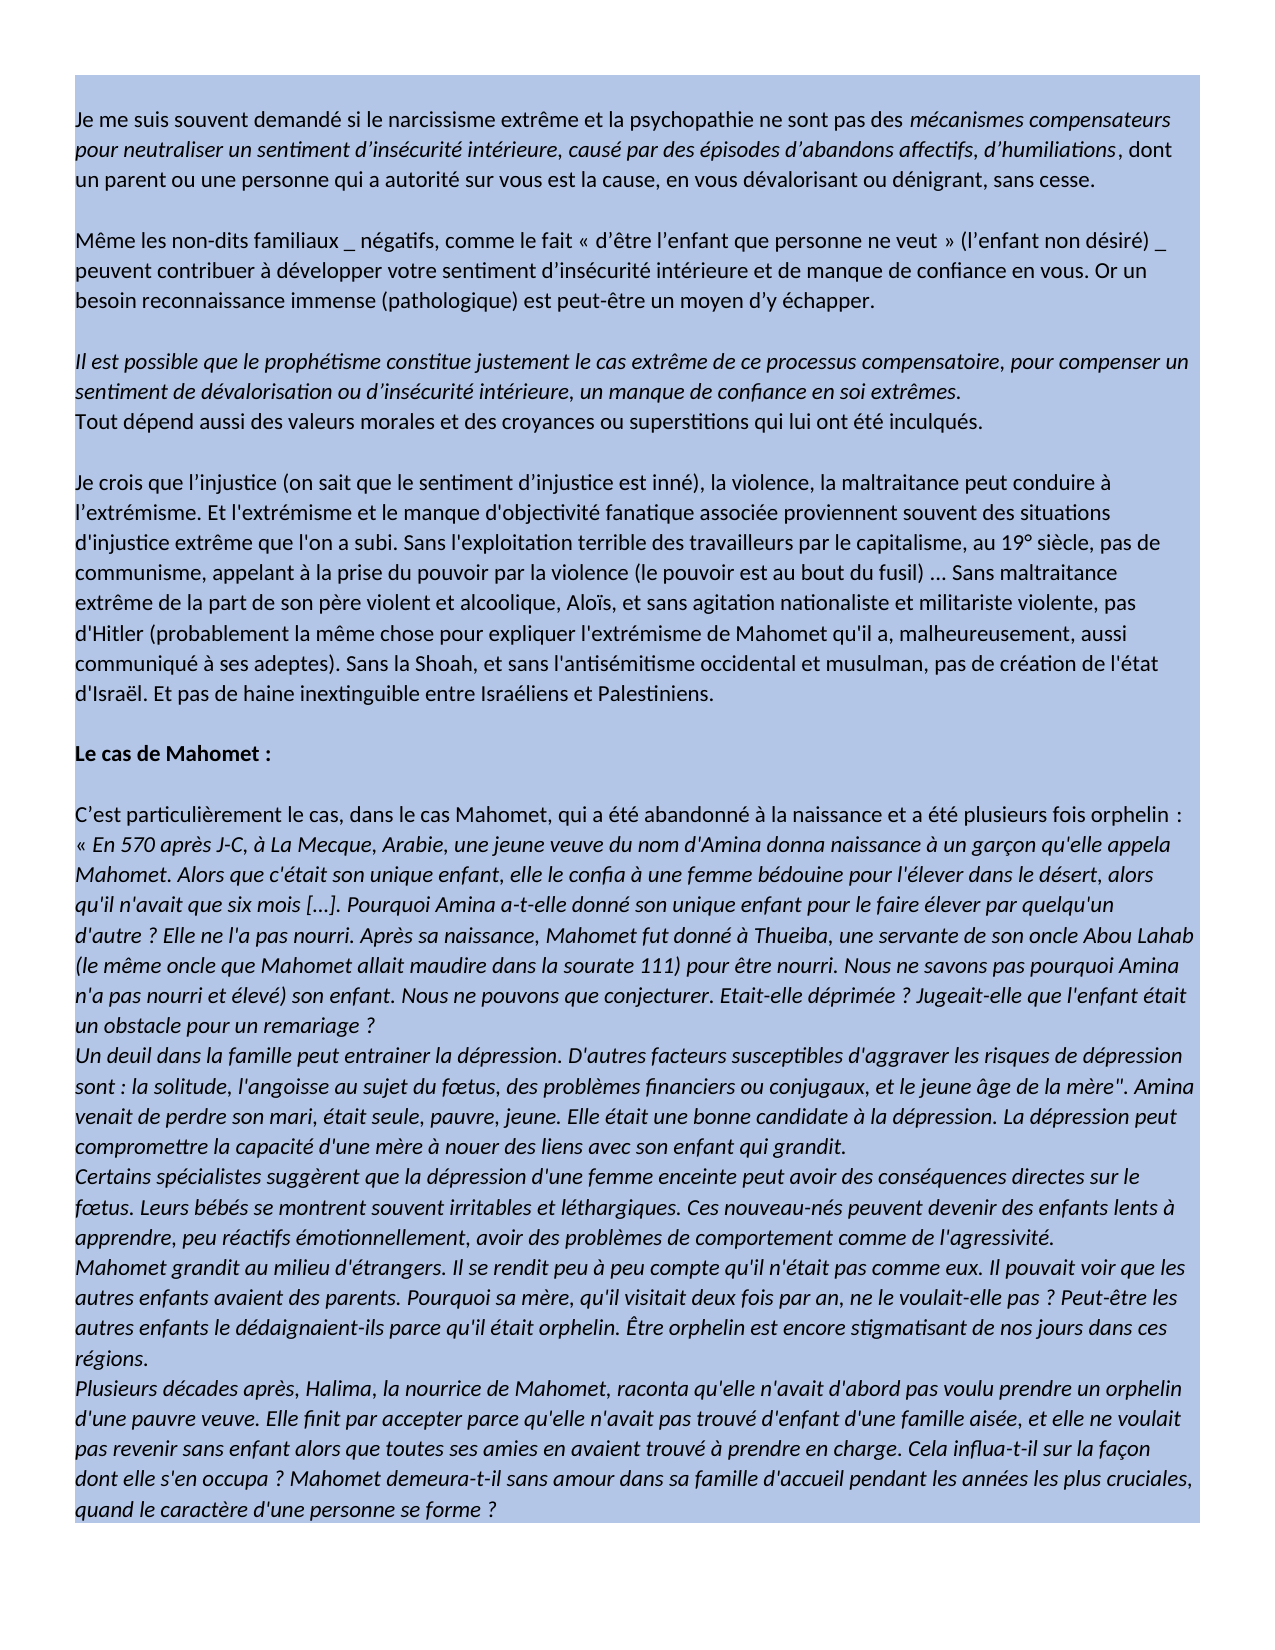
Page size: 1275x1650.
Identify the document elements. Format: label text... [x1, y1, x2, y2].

text Je crois que l’injustice (on sait que le sentiment d’injustice est inné), la violence, la maltraitance peut conduire à l’extrémisme. Et l'extrémisme et le manque d'objectivité fanatique associée proviennent souvent des situations d'injustice extrême que l'on a subi. Sans l'exploitation terrible des travailleurs par le capitalisme, au 19° siècle, pas de communisme, appelant à la prise du pouvoir par la violence (le pouvoir est au bout du fusil) ... Sans maltraitance extrême de la part de son père violent et alcoolique, Aloïs, et sans agitation nationaliste et militariste violente, pas d'Hitler (probablement la même chose pour expliquer l'extrémisme de Mahomet qu'il a, malheureusement, aussi communiqué à ses adeptes). Sans la Shoah, et sans l'antisémitisme occidental et musulman, pas de création de l'état d'Israël. Et pas de haine inextinguible entre Israéliens et Palestiniens. [75, 468, 1200, 707]
text Plusieurs décades après, Halima, la nourrice de Mahomet, raconta qu'elle n'avait d'abord pas voulu prendre un orphelin d'une pauvre veuve. Elle finit par accepter parce qu'elle n'avait pas trouvé d'enfant d'une famille aisée, et elle ne voulait pas revenir sans enfant alors que toutes ses amies en avaient trouvé à prendre en charge. Cela influa-t-il sur la façon dont elle s'en occupa ? Mahomet demeura-t-il sans amour dans sa famille d'accueil pendant les années les plus cruciales, quand le caractère d'une personne se forme ? [75, 1374, 1200, 1523]
text Je me suis souvent demandé si le narcissisme extrême et la psychopathie ne sont pas des mécanismes compensateurs pour neutraliser un sentiment d’insécurité intérieure, causé par des épisodes d’abandons affectifs, d’humiliations, dont un parent ou une personne qui a autorité sur vous est la cause, en vous dévalorisant ou dénigrant, sans cesse. [75, 105, 1200, 194]
text Le cas de Mahomet : [75, 739, 1200, 768]
text C’est particulièrement le cas, dans le cas Mahomet, qui a été abandonné à la naissance et a été plusieurs fois orphelin : [75, 800, 1200, 828]
text Certains spécialistes suggèrent que la dépression d'une femme enceinte peut avoir des conséquences directes sur le fœtus. Leurs bébés se montrent souvent irritables et léthargiques. Ces nouveau-nés peuvent devenir des enfants lents à apprendre, peu réactifs émotionnellement, avoir des problèmes de comportement comme de l'agressivité. [75, 1162, 1200, 1251]
text Tout dépend aussi des valeurs morales et des croyances ou superstitions qui lui ont été inculqués. [75, 407, 1200, 435]
text Mahomet grandit au milieu d'étrangers. Il se rendit peu à peu compte qu'il n'était pas comme eux. Il pouvait voir que les autres enfants avaient des parents. Pourquoi sa mère, qu'il visitait deux fois par an, ne le voulait-elle pas ? Peut-être les autres enfants le dédaignaient-ils parce qu'il était orphelin. Être orphelin est encore stigmatisant de nos jours dans ces régions. [75, 1253, 1200, 1372]
text Un deuil dans la famille peut entrainer la dépression. D'autres facteurs susceptibles d'aggraver les risques de dépression sont : la solitude, l'angoisse au sujet du fœtus, des problèmes financiers ou conjugaux, et le jeune âge de la mère". Amina venait de perdre son mari, était seule, pauvre, jeune. Elle était une bonne candidate à la dépression. La dépression peut compromettre la capacité d'une mère à nouer des liens avec son enfant qui grandit. [75, 1042, 1200, 1160]
text Même les non-dits familiaux _ négatifs, comme le fait « d’être l’enfant que personne ne veut » (l’enfant non désiré) _ peuvent contribuer à développer votre sentiment d’insécurité intérieure et de manque de confiance en vous. Or un besoin reconnaissance immense (pathologique) est peut-être un moyen d’y échapper. [75, 226, 1200, 314]
text Il est possible que le prophétisme constitue justement le cas extrême de ce processus compensatoire, pour compenser un sentiment de dévalorisation ou d’insécurité intérieure, un manque de confiance en soi extrêmes. [75, 347, 1200, 405]
text « En 570 après J-C, à La Mecque, Arabie, une jeune veuve du nom d'Amina donna naissance à un garçon qu'elle appela Mahomet. Alors que c'était son unique enfant, elle le confia à une femme bédouine pour l'élever dans le désert, alors qu'il n'avait que six mois […]. Pourquoi Amina a-t-elle donné son unique enfant pour le faire élever par quelqu'un d'autre ? Elle ne l'a pas nourri. Après sa naissance, Mahomet fut donné à Thueiba, une servante de son oncle Abou Lahab (le même oncle que Mahomet allait maudire dans la sourate 111) pour être nourri. Nous ne savons pas pourquoi Amina n'a pas nourri et élevé) son enfant. Nous ne pouvons que conjecturer. Etait-elle déprimée ? Jugeait-elle que l'enfant était un obstacle pour un remariage ? [75, 830, 1200, 1039]
